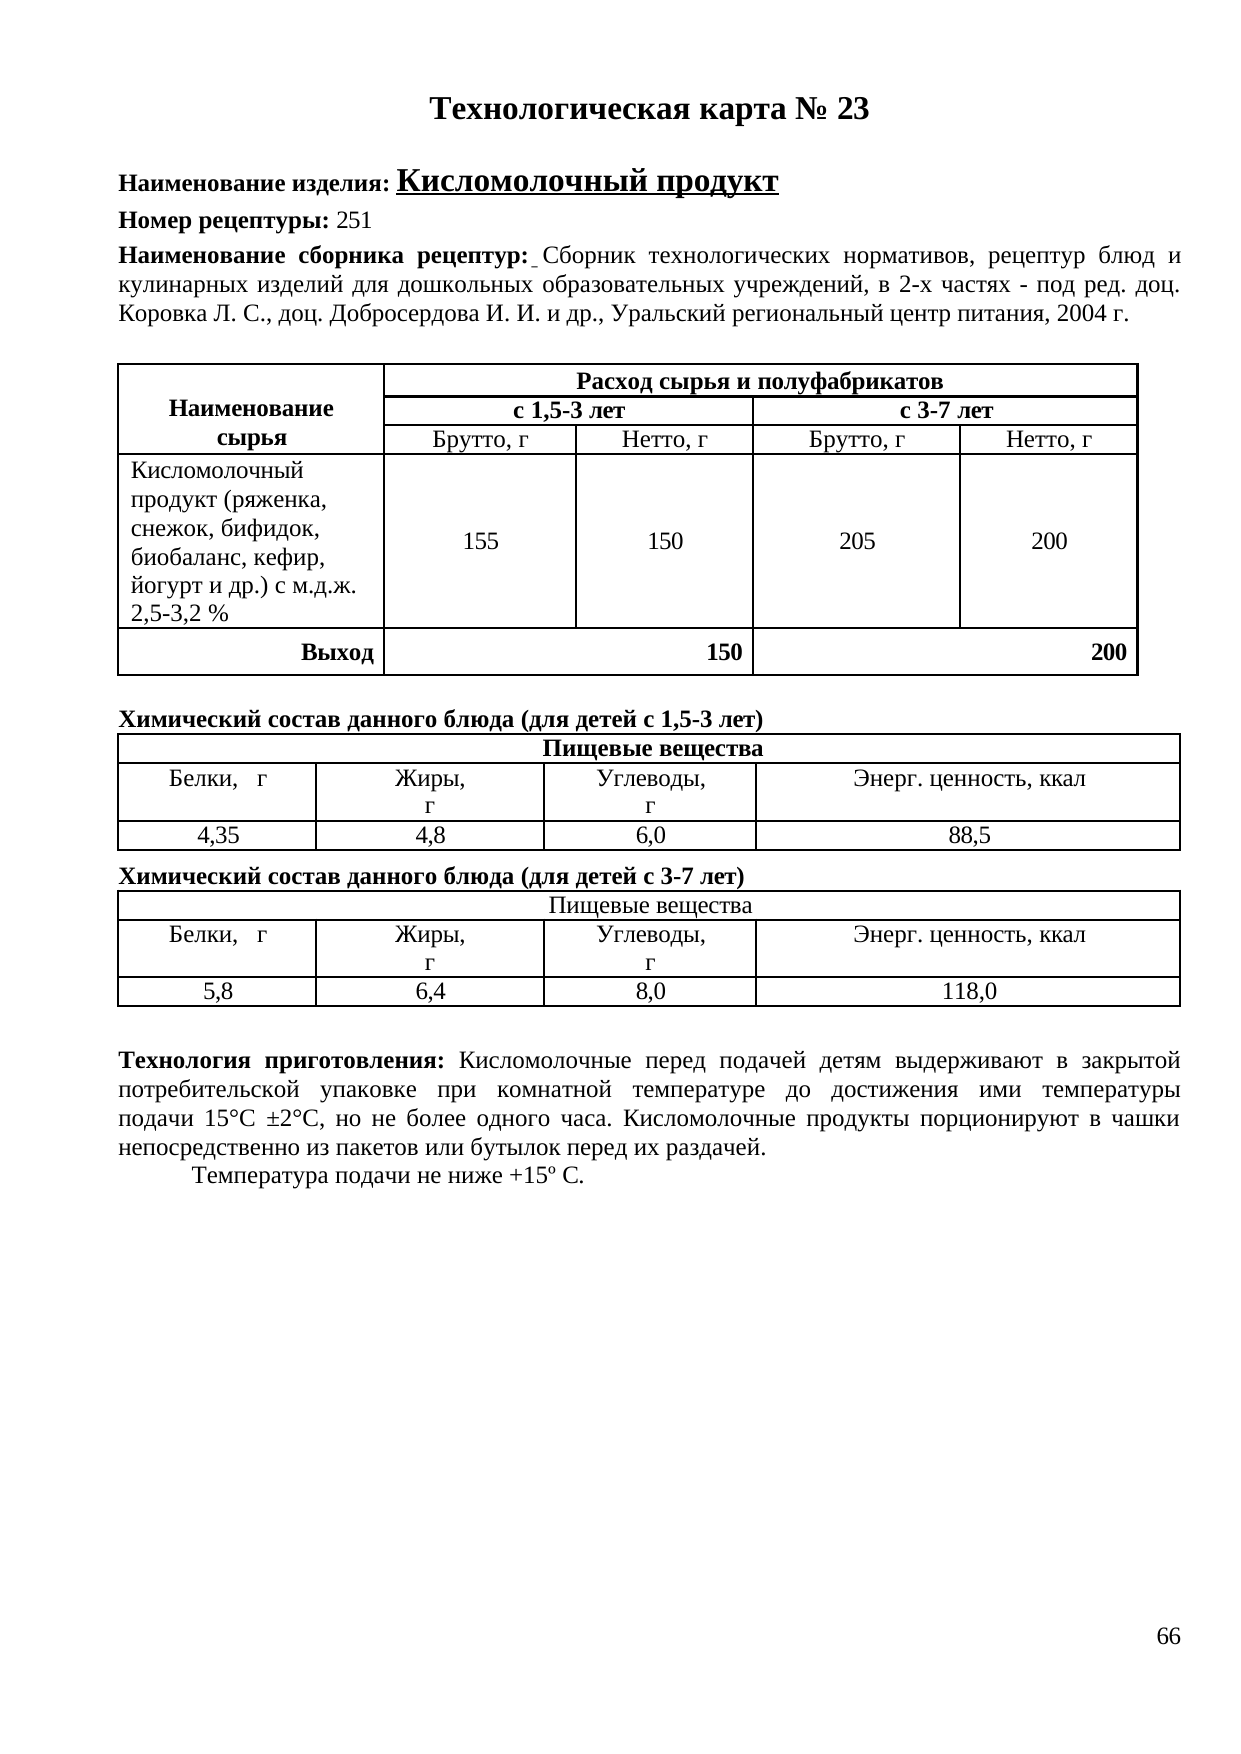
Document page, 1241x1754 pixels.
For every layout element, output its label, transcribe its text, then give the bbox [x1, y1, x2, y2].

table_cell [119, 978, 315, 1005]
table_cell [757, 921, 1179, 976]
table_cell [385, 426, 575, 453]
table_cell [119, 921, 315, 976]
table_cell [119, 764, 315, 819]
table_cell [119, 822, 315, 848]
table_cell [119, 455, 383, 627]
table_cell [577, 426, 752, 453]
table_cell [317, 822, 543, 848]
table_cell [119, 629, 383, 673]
text Химический состав данного блюда (для детей с 3-7 лет) [118, 861, 1221, 889]
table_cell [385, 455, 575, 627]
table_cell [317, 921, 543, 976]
subtitle Номер рецептуры: 251 [118, 205, 1221, 234]
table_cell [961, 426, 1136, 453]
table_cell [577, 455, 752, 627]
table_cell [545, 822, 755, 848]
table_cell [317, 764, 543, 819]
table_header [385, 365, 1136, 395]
text Температура подачи не ниже +15º С. [191, 1161, 1221, 1189]
text Наименование сборника рецептур: Сборник технологических нормативов, рецептур блюд и кулинарных изделий для дошкольных образовательных учреждений, в 2-х частях - под ред. доц. Коровка Л. С., доц. Добросердова И. И. и др., Уральский региональный центр питания, 2004 г. [118, 240, 1182, 327]
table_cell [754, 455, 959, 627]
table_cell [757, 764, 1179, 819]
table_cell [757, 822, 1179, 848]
subtitle Химический состав данного блюда (для детей с 1,5-3 лет) [118, 704, 1221, 733]
text Наименование изделия: Кисломолочный продукт [118, 160, 1221, 198]
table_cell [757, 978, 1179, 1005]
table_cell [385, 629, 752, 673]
text Технология приготовления: Кисломолочные перед подачей детям выдерживают в закрытой потребительской упаковке при комнатной температуре до достижения ими температуры подачи 15°C ±2°C, но не более одного часа. Кисломолочные продукты порционируют в чашки непосредственно из пакетов или бутылок перед их раздачей. [118, 1046, 1181, 1161]
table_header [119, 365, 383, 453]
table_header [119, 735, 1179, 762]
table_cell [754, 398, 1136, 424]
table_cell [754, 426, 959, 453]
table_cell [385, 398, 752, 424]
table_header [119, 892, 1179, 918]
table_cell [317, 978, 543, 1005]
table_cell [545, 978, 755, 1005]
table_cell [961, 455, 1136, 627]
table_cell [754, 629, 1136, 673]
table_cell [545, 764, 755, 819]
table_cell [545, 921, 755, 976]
